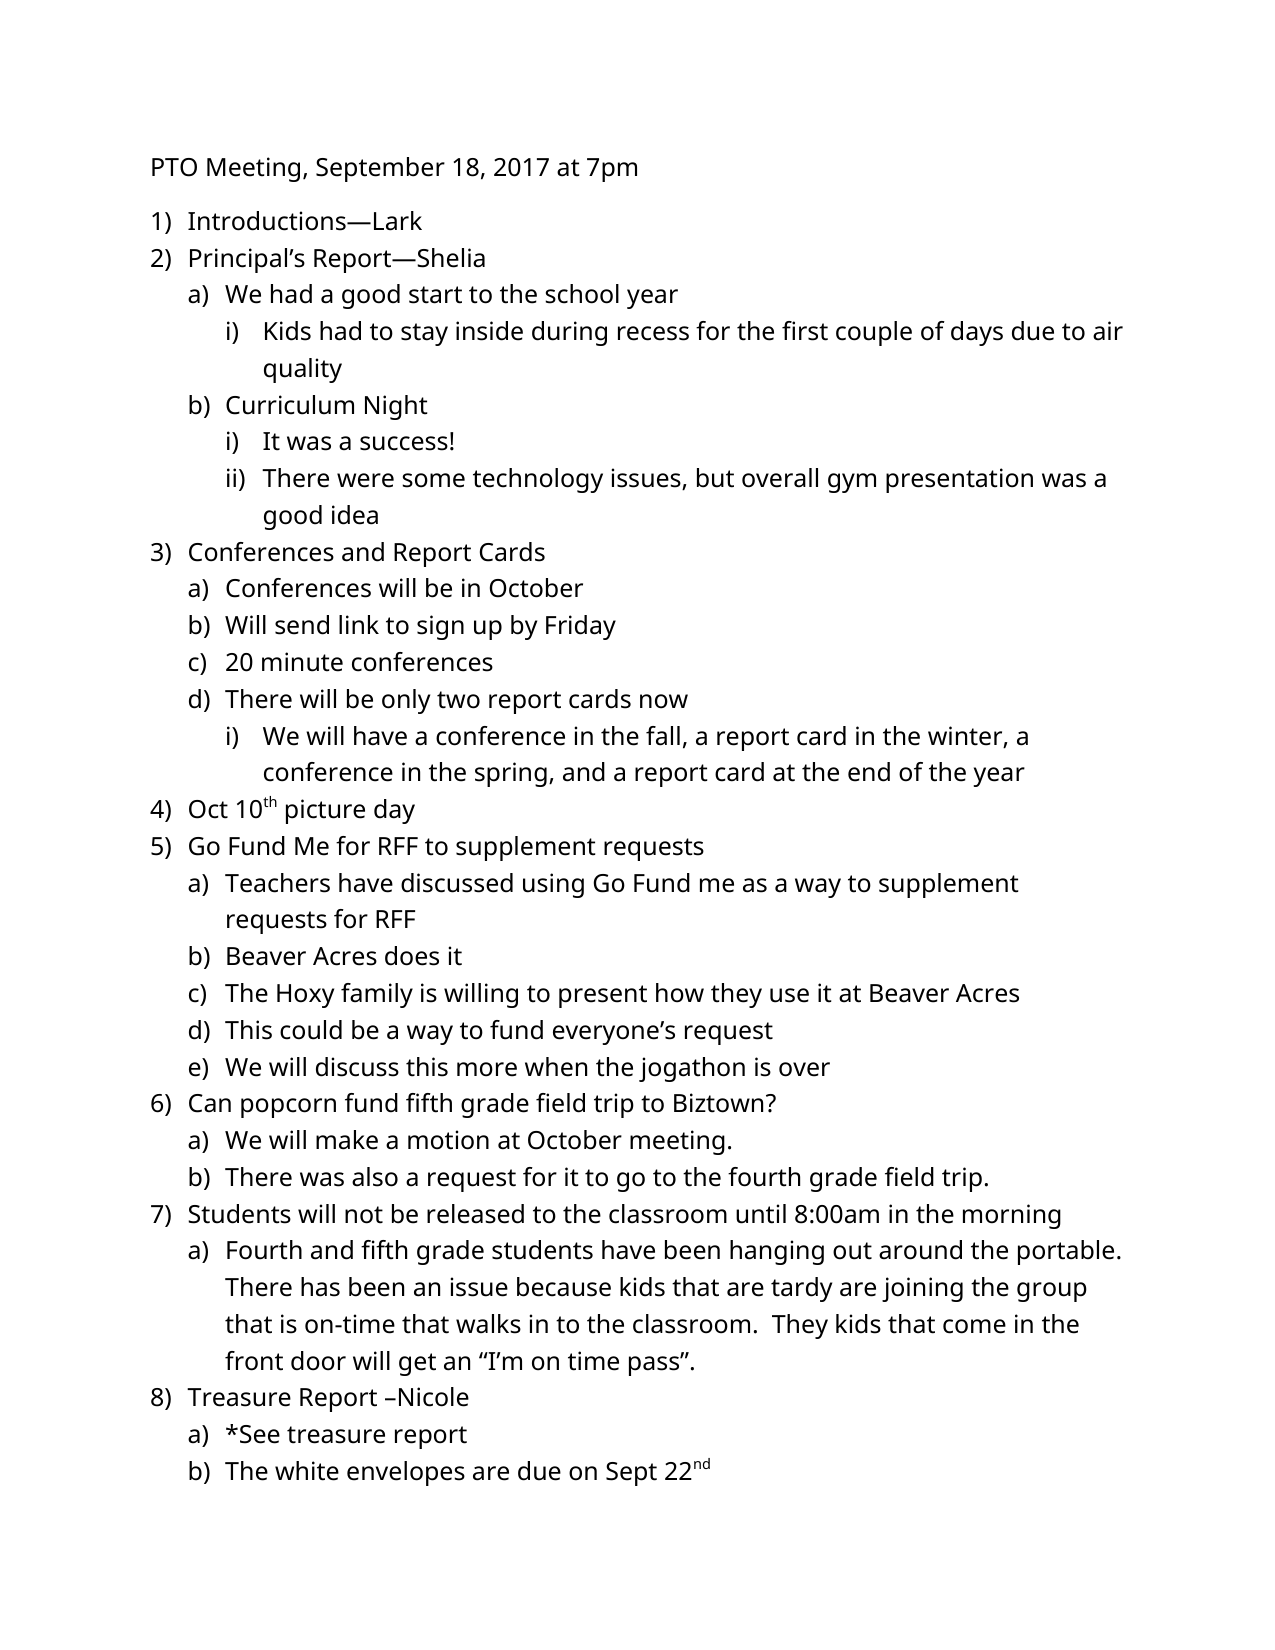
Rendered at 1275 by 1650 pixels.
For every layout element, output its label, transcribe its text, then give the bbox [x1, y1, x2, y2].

list Treasure Report –Nicole [150, 1380, 1125, 1414]
list The Hoxy family is willing to present how they use it at Beaver Acres [187, 976, 1125, 1010]
list Go Fund Me for RFF to supplement requests [150, 828, 1125, 863]
list Principal’s Report—Shelia [150, 240, 1125, 274]
list Introductions—Lark [150, 203, 1125, 237]
list The white envelopes are due on Sept 22nd [187, 1454, 1125, 1488]
list Students will not be released to the classroom until 8:00am in the morning [150, 1196, 1125, 1230]
list We had a good start to the school year [187, 277, 1125, 311]
list There were some technology issues, but overall gym presentation was a good idea [225, 461, 1125, 532]
list Conferences and Report Cards [150, 534, 1125, 568]
list Can popcorn fund fifth grade field trip to Biztown? [150, 1086, 1125, 1120]
list 20 minute conferences [187, 645, 1125, 679]
list We will discuss this more when the jogathon is over [187, 1049, 1125, 1083]
text PTO Meeting, September 18, 2017 at 7pm [150, 150, 1125, 184]
list Fourth and fifth grade students have been hanging out around the portable. There has been an issue because kids that are tardy are joining the group that is on-time that walks in to the classroom. They kids that come in the front door will get an “I’m on time pass”. [187, 1233, 1125, 1377]
list Conferences will be in October [187, 571, 1125, 605]
list *See treasure report [187, 1417, 1125, 1451]
list Kids had to stay inside during recess for the first couple of days due to air quality [225, 314, 1125, 384]
list We will make a motion at October meeting. [187, 1123, 1125, 1157]
list We will have a conference in the fall, a report card in the winter, a conference in the spring, and a report card at the end of the year [225, 718, 1125, 789]
list This could be a way to fund everyone’s request [187, 1012, 1125, 1046]
list There was also a request for it to go to the fourth grade field trip. [187, 1159, 1125, 1193]
list Beaver Acres does it [187, 939, 1125, 973]
list Curriculum Night [187, 387, 1125, 421]
list It was a success! [225, 424, 1125, 458]
list Will send link to sign up by Friday [187, 608, 1125, 642]
list Oct 10th picture day [150, 792, 1125, 826]
list There will be only two report cards now [187, 681, 1125, 716]
list Teachers have discussed using Go Fund me as a way to supplement requests for RFF [187, 865, 1125, 936]
